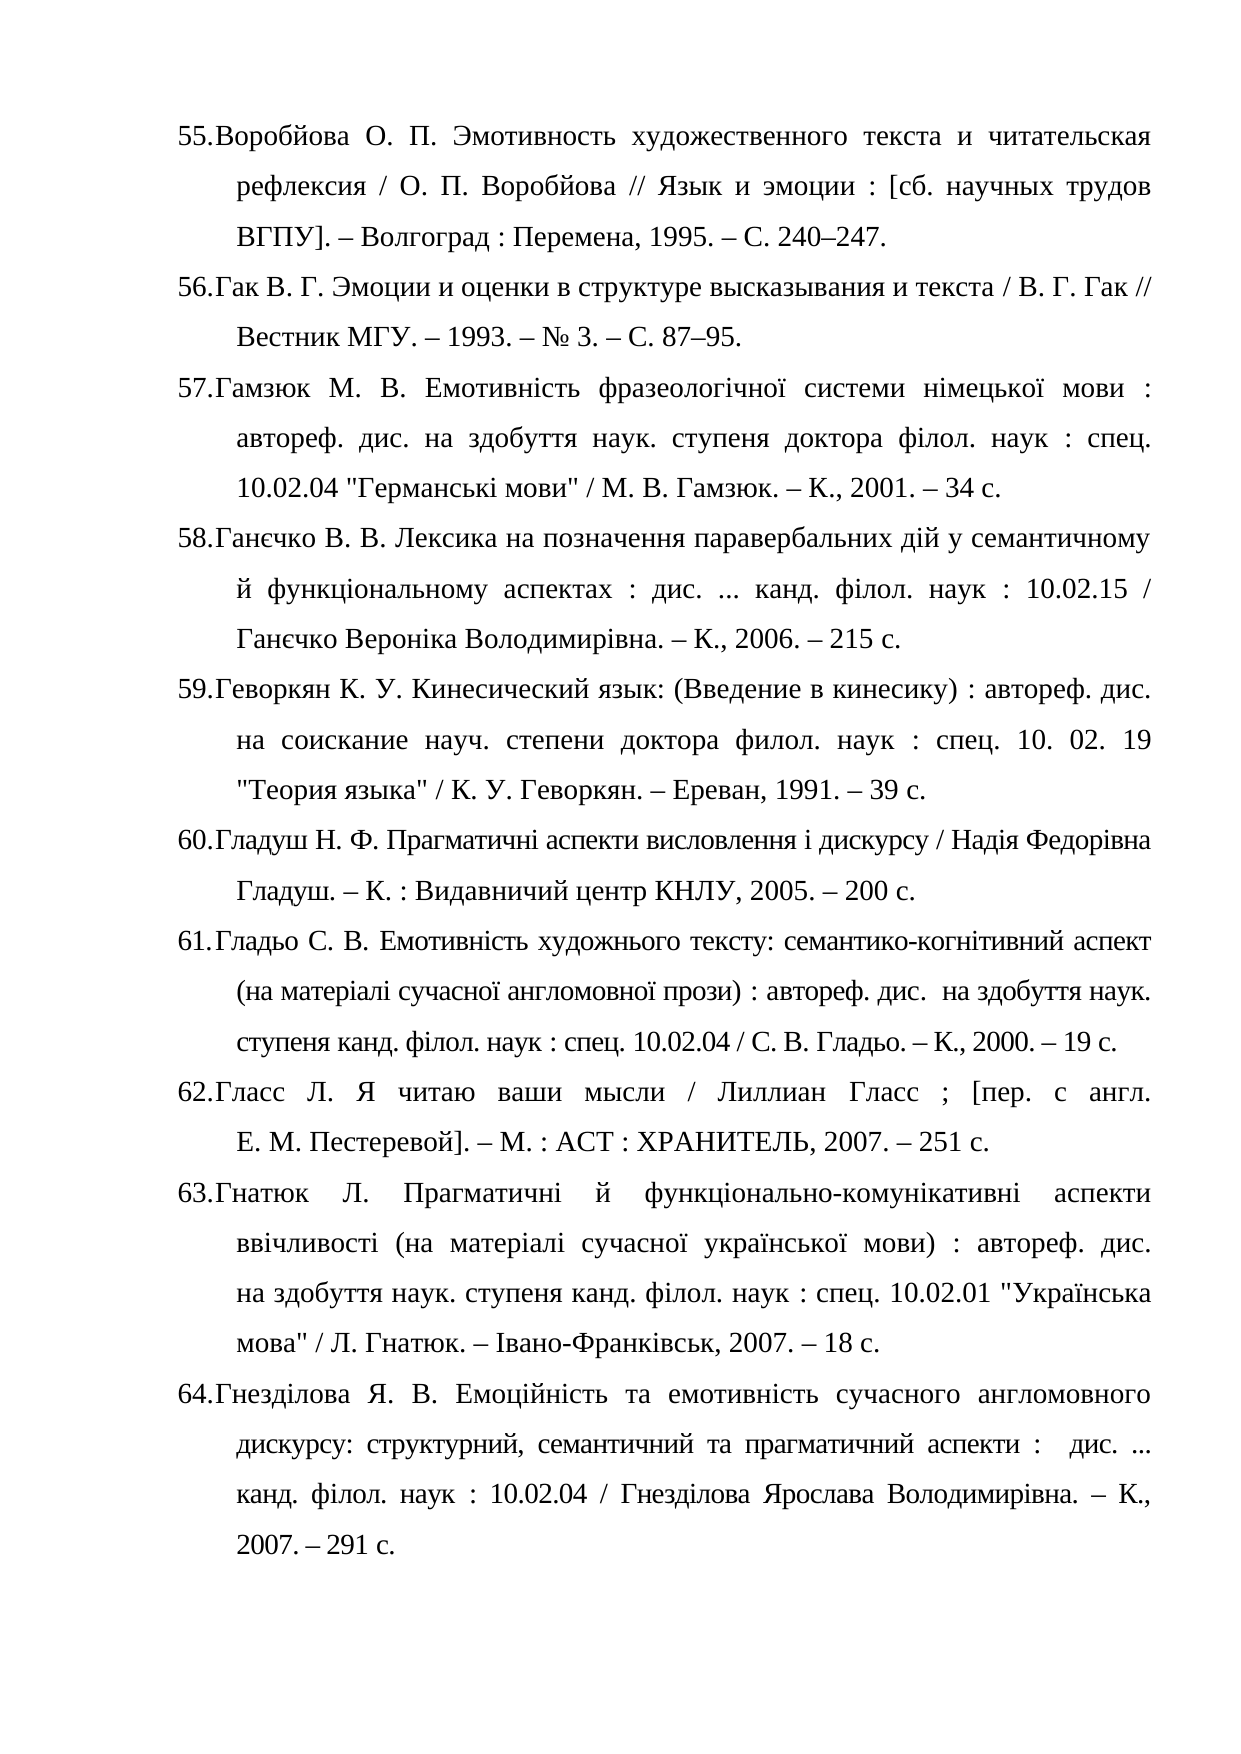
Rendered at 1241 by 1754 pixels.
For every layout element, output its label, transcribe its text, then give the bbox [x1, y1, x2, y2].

list Гладуш Н. Ф. Прагматичні аспекти висловлення і дискурсу / Надія Федорівна Гладуш. – К. : Видавничий центр КНЛУ, 2005. – 200 с. [177, 822, 1152, 906]
list Воробйова О. П. Эмотивность художественного текста и читательская рефлексия / О. П. Воробйова // Язык и эмоции : [сб. научных трудов ВГПУ]. – Волгоград : Перемена, 1995. – С. 240–247. [177, 118, 1152, 252]
list Гнатюк Л. Прагматичні й функціонально-комунікативні аспекти ввічливості (на матеріалі сучасної української мови) : автореф. дис. на здобуття наук. ступеня канд. філол. наук : спец. 10.02.01 "Українська мова" / Л. Гнатюк. – Івано-Франківськ, 2007. – 18 с. [177, 1175, 1152, 1359]
list Геворкян К. У. Кинесический язык: (Введение в кинесику) : автореф. дис. на соискание науч. степени доктора филол. наук : спец. 10. 02. 19 "Теория языка" / К. У. Геворкян. – Ереван, 1991. – 39 с. [177, 672, 1152, 806]
list Гнезділова Я. В. Емоційність та емотивність сучасного англомовного дискурсу: структурний, семантичний та прагматичний аспекти : дис. ... канд. фiлол. наук : 10.02.04 / Гнезділова Ярослава Володимирівна. – К., 2007. – 291 с. [177, 1376, 1152, 1560]
list Гамзюк М. В. Емотивність фразеологічної системи німецької мови : автореф. дис. на здобуття наук. ступеня доктора філол. наук : спец. 10.02.04 "Германські мови" / М. В. Гамзюк. – К., 2001. – 34 с. [177, 370, 1152, 504]
list Гласс Л. Я читаю ваши мысли / Лиллиан Гласс ; [пер. с англ. Е. М. Пестеревой]. – М. : АСТ : ХРАНИТЕЛЬ, 2007. – 251 с. [177, 1074, 1152, 1158]
list Гак В. Г. Эмоции и оценки в структуре высказывания и текста / В. Г. Гак // Вестник МГУ. – 1993. – № 3. – С. 87–95. [177, 269, 1152, 353]
list Ганєчко В. В. Лексика на позначення паравербальних дій у семантичному й функціональному аспектах : дис. ... канд. філол. наук : 10.02.15 / Ганєчко Вероніка Володимирівна. – К., 2006. – 215 с. [177, 521, 1152, 655]
list Гладьо С. В. Емотивність художнього тексту: семантико-когнітивний аспект (на матеріалі сучасної англомовної прози) : автореф. дис. на здобуття наук. ступеня канд. філол. наук : спец. 10.02.04 / С. В. Гладьо. – К., 2000. – 19 с. [177, 923, 1152, 1057]
